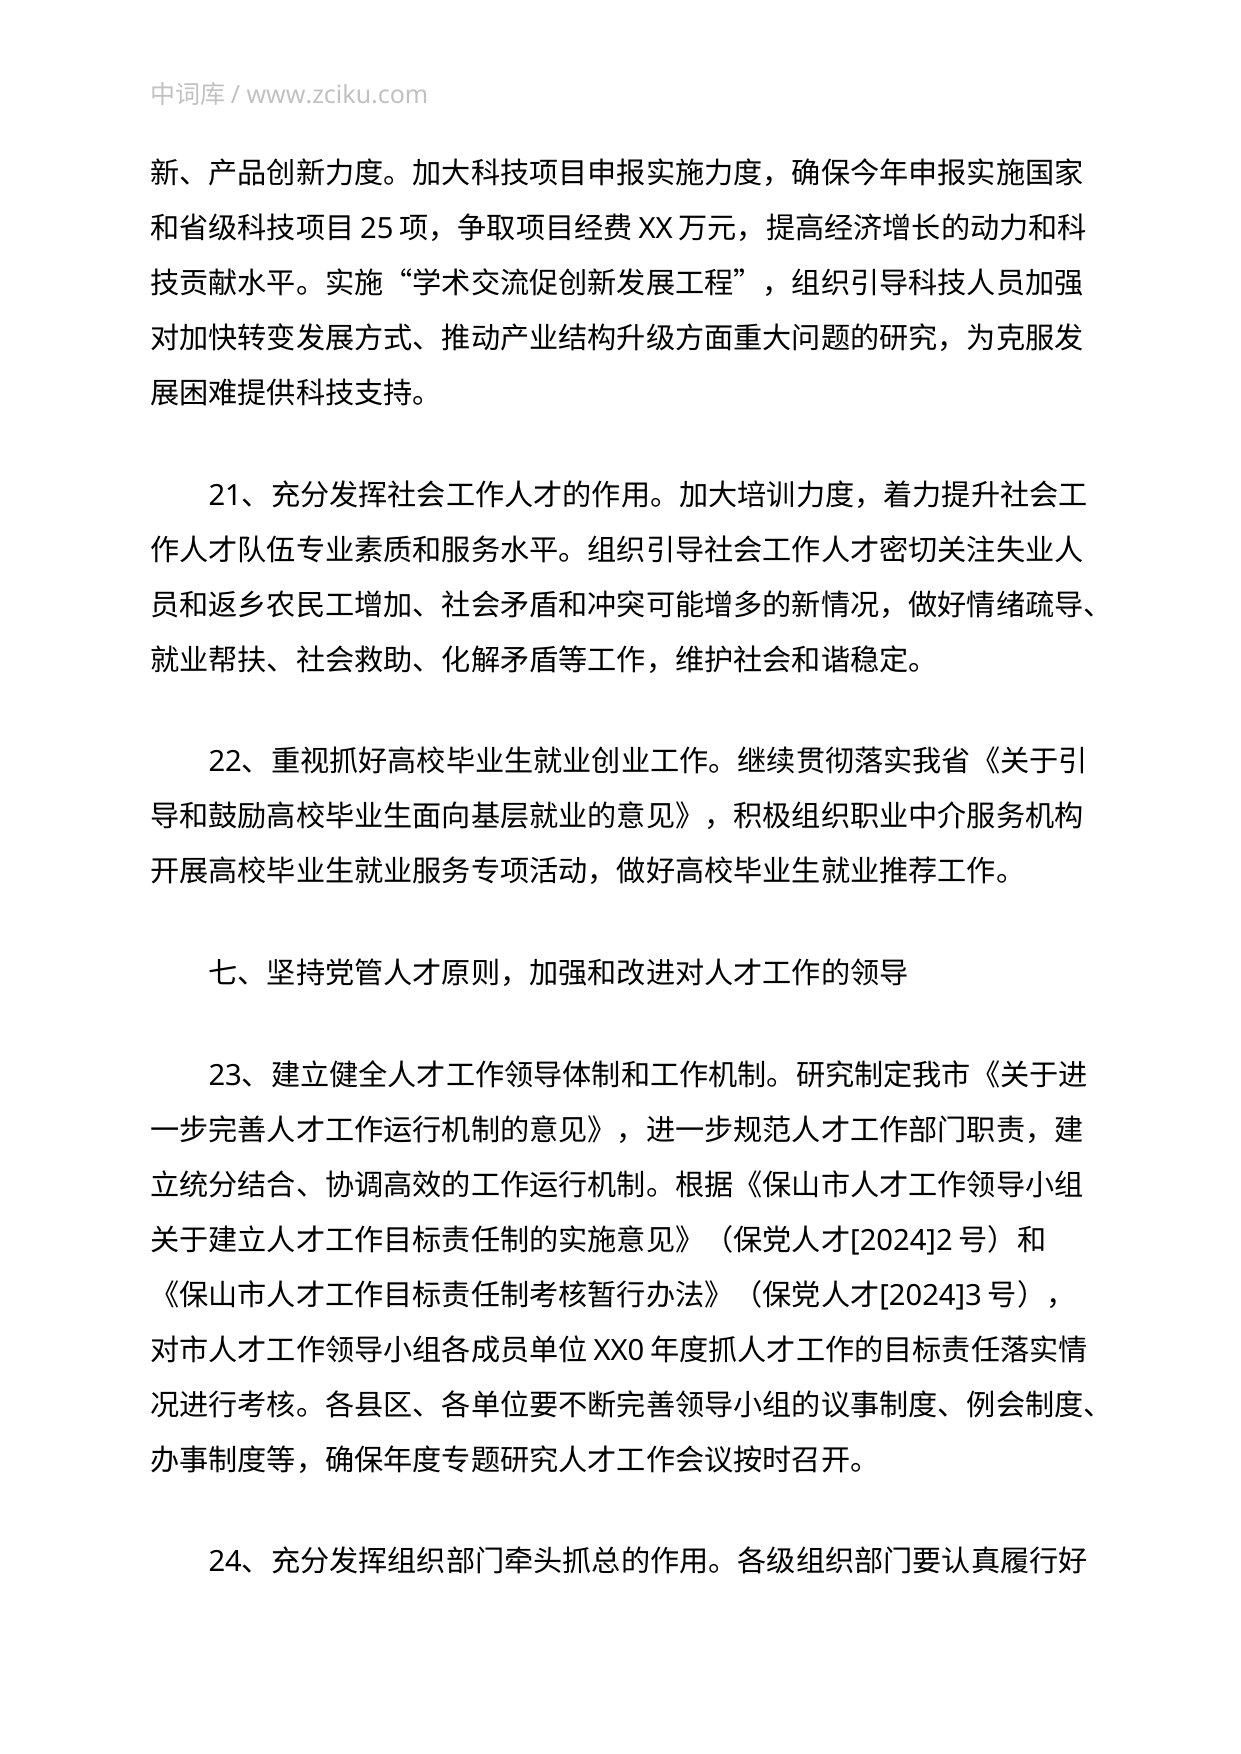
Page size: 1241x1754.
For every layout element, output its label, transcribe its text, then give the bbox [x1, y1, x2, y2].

text 21、充分发挥社会工作人才的作用。加大培训力度，着力提升社会工作人才队伍专业素质和服务水平。组织引导社会工作人才密切关注失业人员和返乡农民工增加、社会矛盾和冲突可能增多的新情况，做好情绪疏导、就业帮扶、社会救助、化解矛盾等工作，维护社会和谐稳定。 [150, 471, 1090, 678]
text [150, 1538, 1090, 1580]
text 七、坚持党管人才原则，加强和改进对人才工作的领导 [150, 950, 1090, 992]
text 23、建立健全人才工作领导体制和工作机制。研究制定我市《关于进一步完善人才工作运行机制的意见》，进一步规范人才工作部门职责，建立统分结合、协调高效的工作运行机制。根据《保山市人才工作领导小组关于建立人才工作目标责任制的实施意见》（保党人才[2024]2号）和《保山市人才工作目标责任制考核暂行办法》（保党人才[2024]3号），对市人才工作领导小组各成员单位XX0年度抓人才工作的目标责任落实情况进行考核。各县区、各单位要不断完善领导小组的议事制度、例会制度、办事制度等，确保年度专题研究人才工作会议按时召开。 [150, 1051, 1090, 1478]
text 22、重视抓好高校毕业生就业创业工作。继续贯彻落实我省《关于引导和鼓励高校毕业生面向基层就业的意见》，积极组织职业中介服务机构开展高校毕业生就业服务专项活动，做好高校毕业生就业推荐工作。 [150, 738, 1090, 890]
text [150, 150, 1090, 412]
